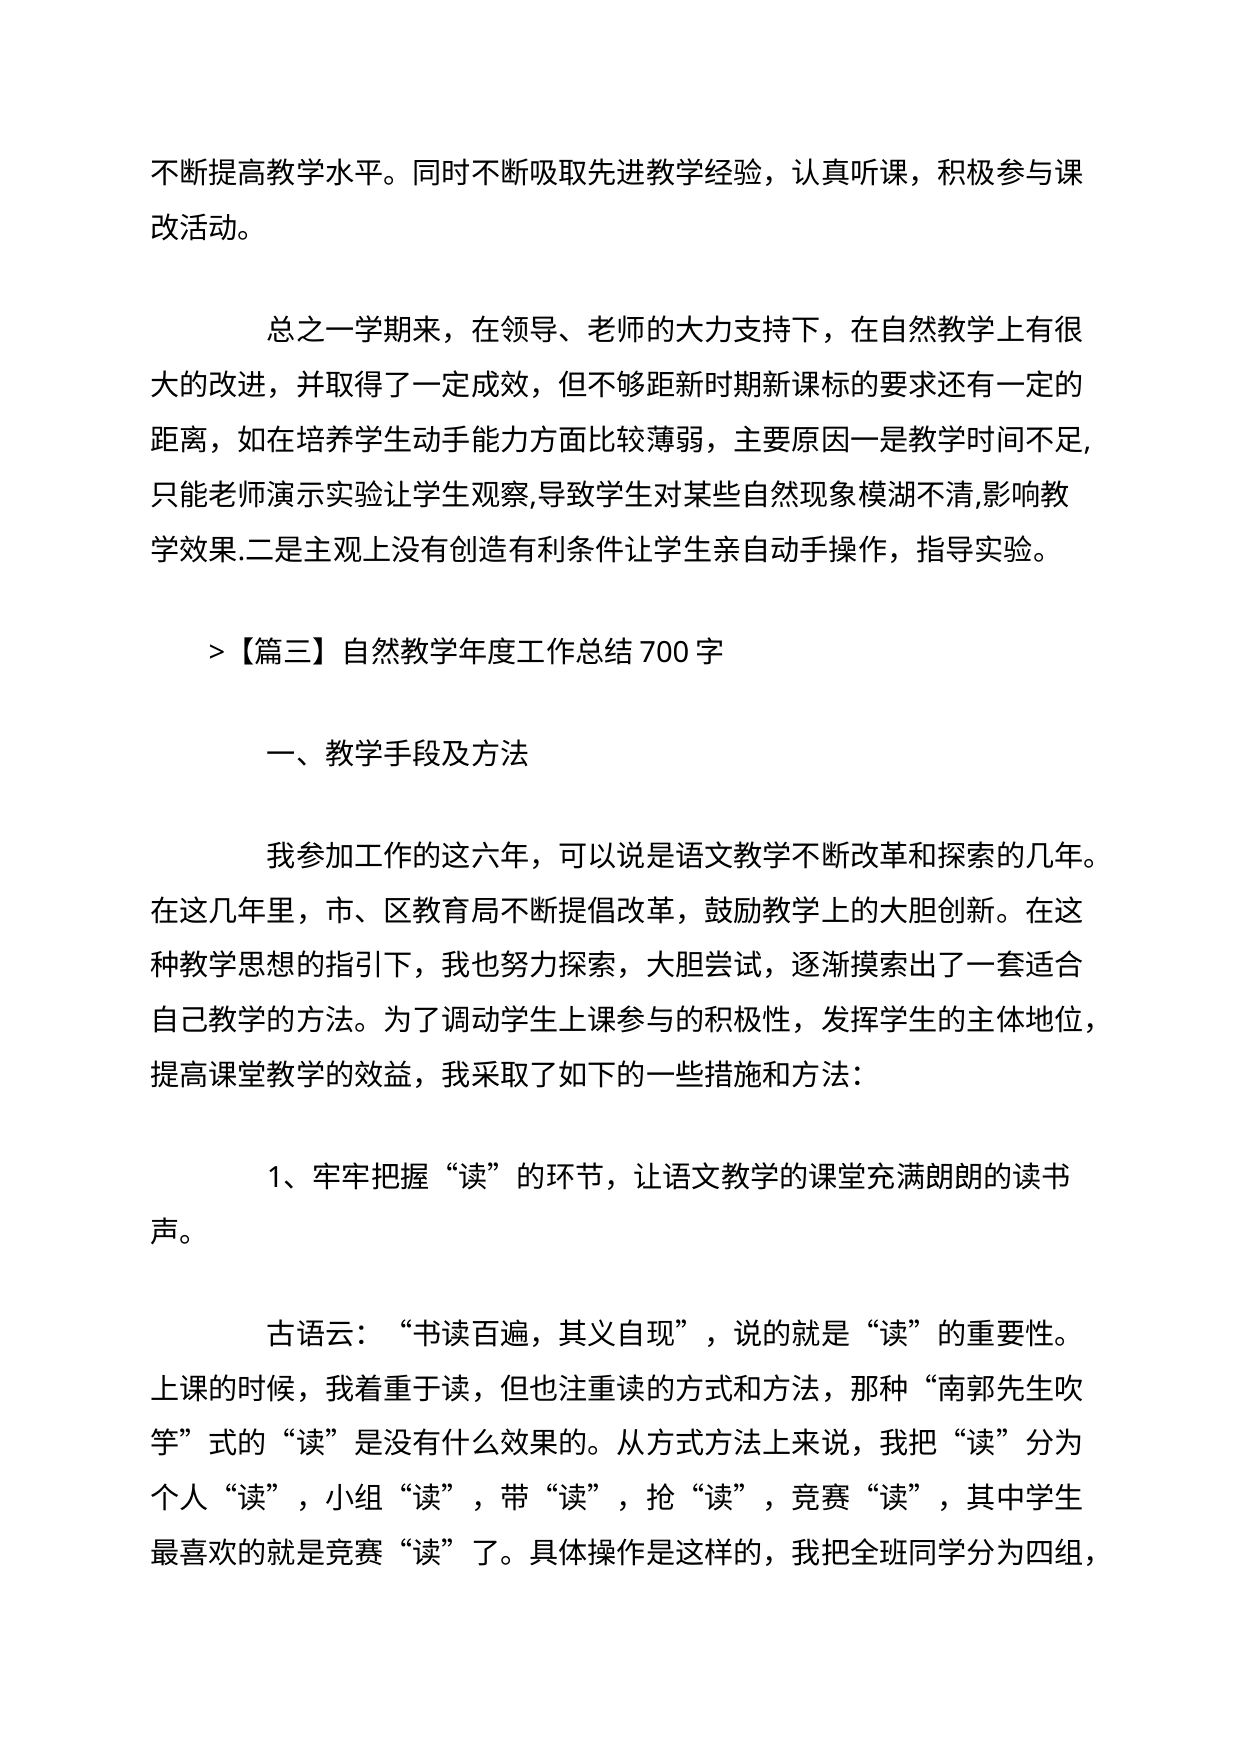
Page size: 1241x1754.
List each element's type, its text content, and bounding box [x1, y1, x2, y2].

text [150, 1310, 1090, 1572]
text 一、教学手段及方法 [150, 730, 1090, 773]
text 我参加工作的这六年，可以说是语文教学不断改革和探索的几年。在这几年里，市、区教育局不断提倡改革，鼓励教学上的大胆创新。在这种教学思想的指引下，我也努力探索，大胆尝试，逐渐摸索出了一套适合自己教学的方法。为了调动学生上课参与的积极性，发挥学生的主体地位，提高课堂教学的效益，我采取了如下的一些措施和方法： [150, 832, 1090, 1094]
text >【篇三】自然教学年度工作总结700字 [150, 628, 1090, 671]
text 1、牢牢把握“读”的环节，让语文教学的课堂充满朗朗的读书声。 [150, 1153, 1090, 1251]
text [150, 150, 1090, 247]
text 总之一学期来，在领导、老师的大力支持下，在自然教学上有很大的改进，并取得了一定成效，但不够距新时期新课标的要求还有一定的距离，如在培养学生动手能力方面比较薄弱，主要原因一是教学时间不足,只能老师演示实验让学生观察,导致学生对某些自然现象模湖不清,影响教学效果.二是主观上没有创造有利条件让学生亲自动手操作，指导实验。 [150, 307, 1090, 569]
